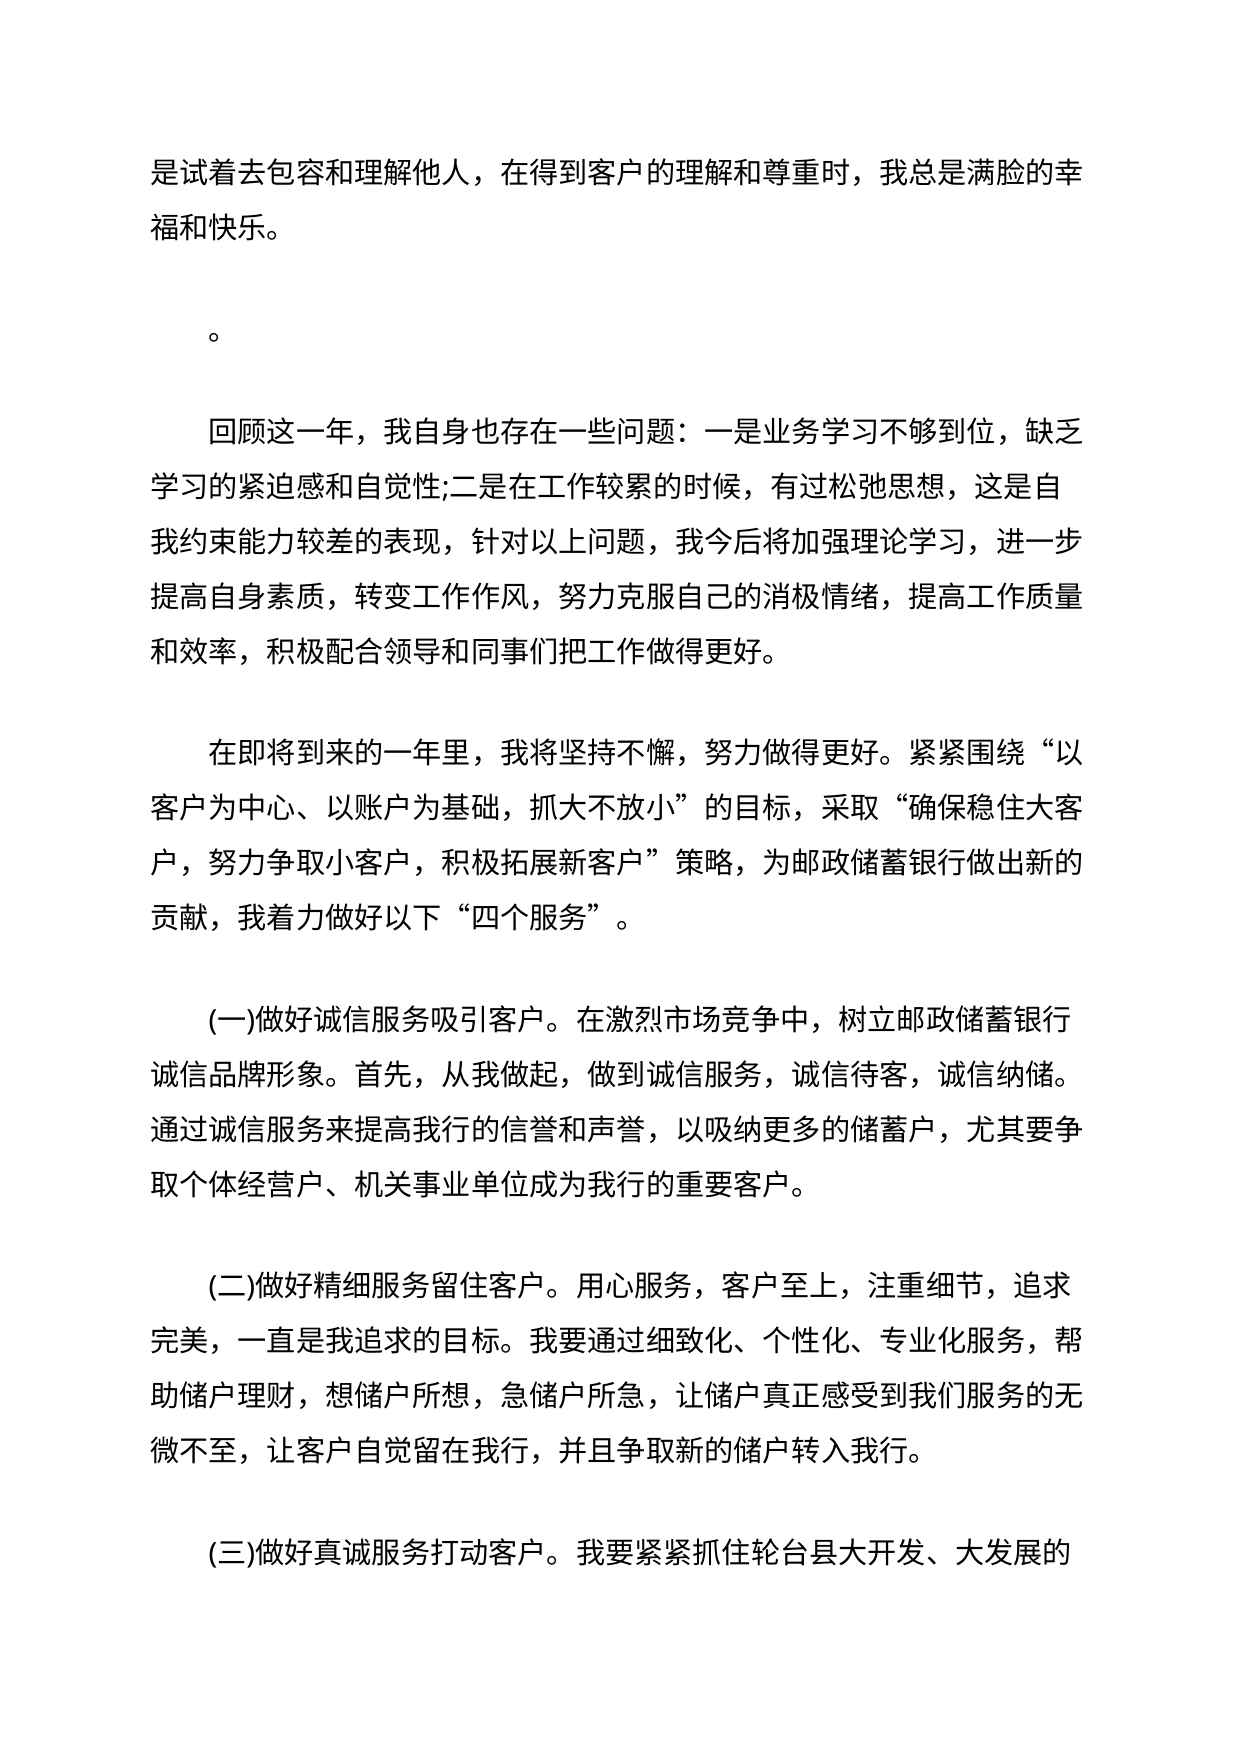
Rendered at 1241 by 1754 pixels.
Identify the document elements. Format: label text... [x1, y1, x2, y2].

text (二)做好精细服务留住客户。用心服务，客户至上，注重细节，追求完美，一直是我追求的目标。我要通过细致化、个性化、专业化服务，帮助储户理财，想储户所想，急储户所急，让储户真正感受到我们服务的无微不至，让客户自觉留在我行，并且争取新的储户转入我行。 [150, 1263, 1090, 1470]
text 在即将到来的一年里，我将坚持不懈，努力做得更好。紧紧围绕“以客户为中心、以账户为基础，抓大不放小”的目标，采取“确保稳住大客户，努力争取小客户，积极拓展新客户”策略，为邮政储蓄银行做出新的贡献，我着力做好以下“四个服务”。 [150, 730, 1090, 937]
text 回顾这一年，我自身也存在一些问题：一是业务学习不够到位，缺乏学习的紧迫感和自觉性;二是在工作较累的时候，有过松弛思想，这是自我约束能力较差的表现，针对以上问题，我今后将加强理论学习，进一步提高自身素质，转变工作作风，努力克服自己的消极情绪，提高工作质量和效率，积极配合领导和同事们把工作做得更好。 [150, 408, 1090, 670]
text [150, 150, 1090, 247]
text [150, 1529, 1090, 1572]
text (一)做好诚信服务吸引客户。在激烈市场竞争中，树立邮政储蓄银行诚信品牌形象。首先，从我做起，做到诚信服务，诚信待客，诚信纳储。通过诚信服务来提高我行的信誉和声誉，以吸纳更多的储蓄户，尤其要争取个体经营户、机关事业单位成为我行的重要客户。 [150, 996, 1090, 1203]
text 。 [150, 307, 1090, 349]
